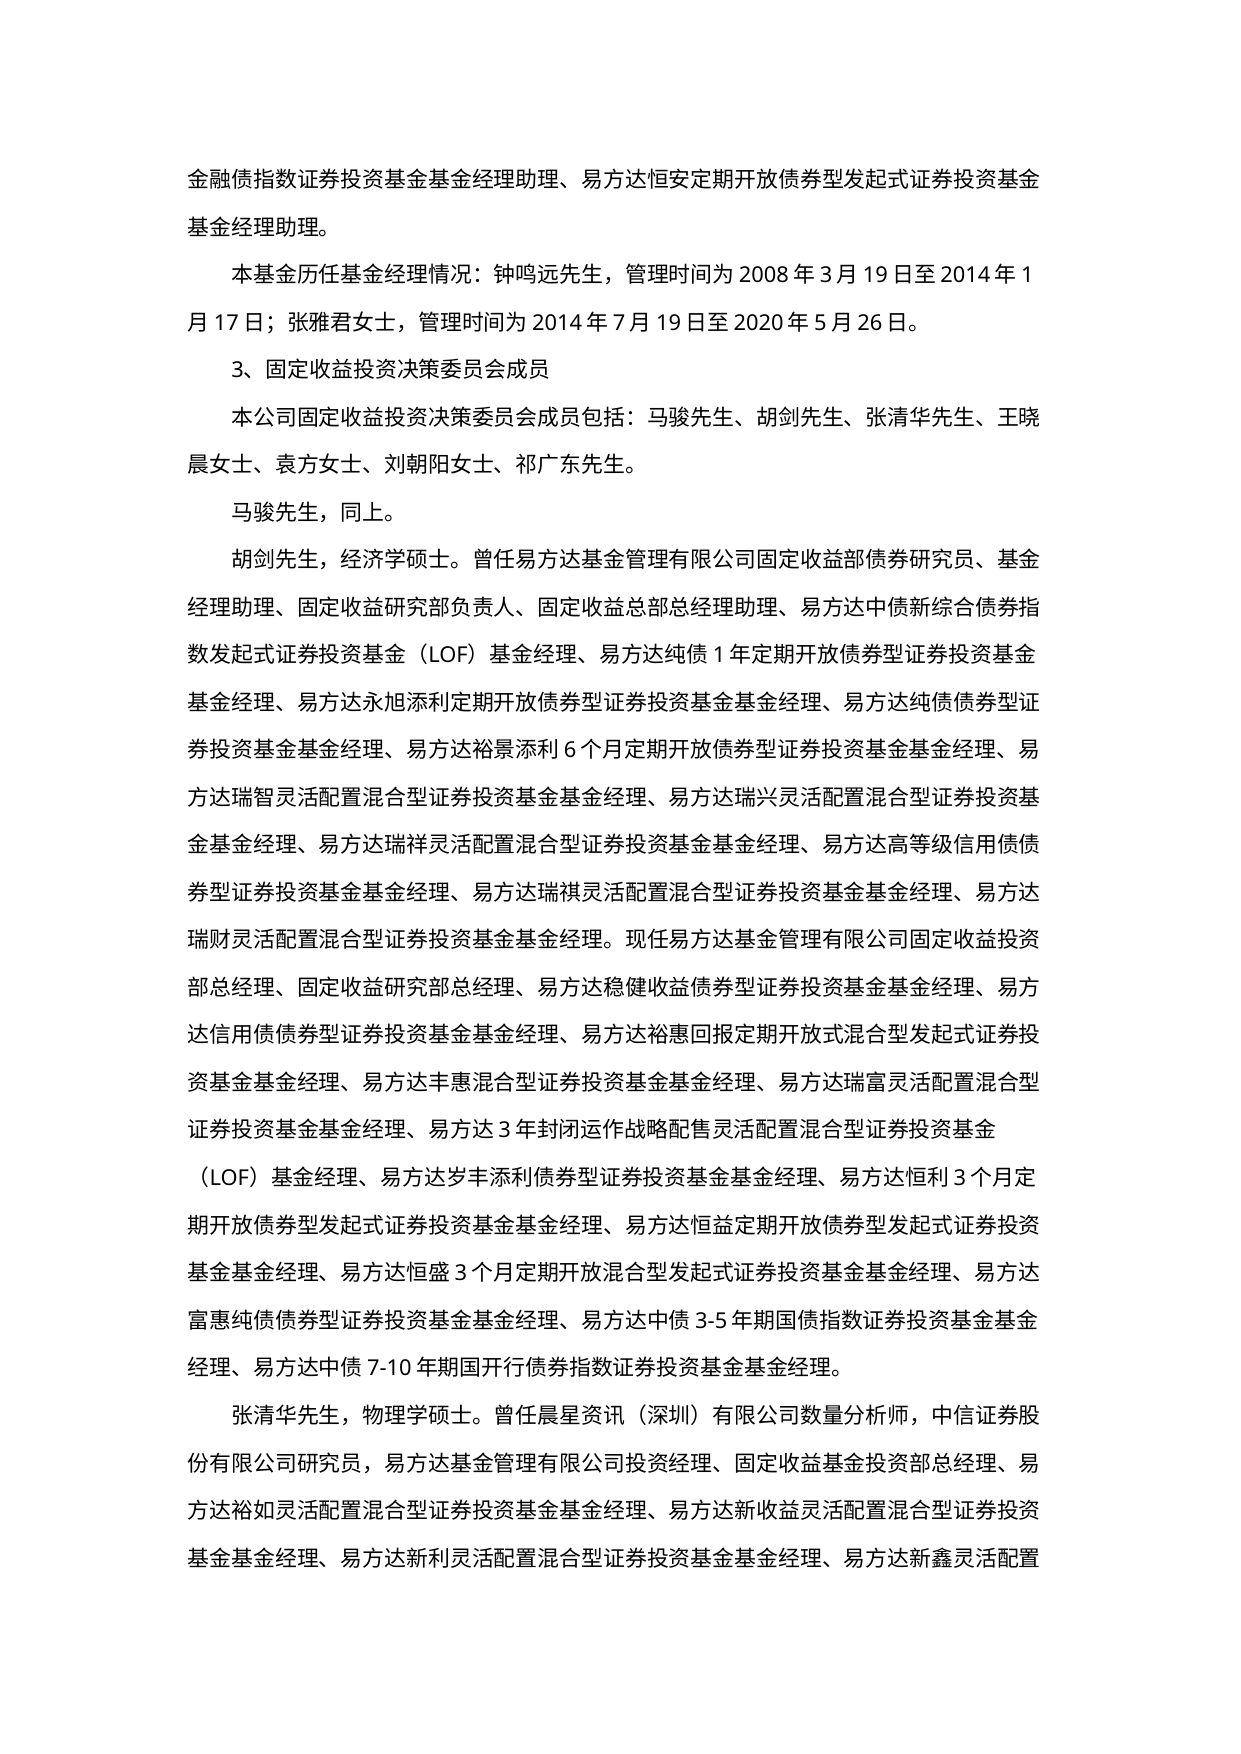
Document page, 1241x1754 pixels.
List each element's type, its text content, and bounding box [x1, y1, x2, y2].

text 马骏先生，同上。 [187, 495, 1053, 526]
text 胡剑先生，经济学硕士。曾任易方达基金管理有限公司固定收益部债券研究员、基金经理助理、固定收益研究部负责人、固定收益总部总经理助理、易方达中债新综合债券指数发起式证券投资基金（LOF）基金经理、易方达纯债1年定期开放债券型证券投资基金基金经理、易方达永旭添利定期开放债券型证券投资基金基金经理、易方达纯债债券型证券投资基金基金经理、易方达裕景添利6个月定期开放债券型证券投资基金基金经理、易方达瑞智灵活配置混合型证券投资基金基金经理、易方达瑞兴灵活配置混合型证券投资基金基金经理、易方达瑞祥灵活配置混合型证券投资基金基金经理、易方达高等级信用债债券型证券投资基金基金经理、易方达瑞祺灵活配置混合型证券投资基金基金经理、易方达瑞财灵活配置混合型证券投资基金基金经理。现任易方达基金管理有限公司固定收益投资部总经理、固定收益研究部总经理、易方达稳健收益债券型证券投资基金基金经理、易方达信用债债券型证券投资基金基金经理、易方达裕惠回报定期开放式混合型发起式证券投资基金基金经理、易方达丰惠混合型证券投资基金基金经理、易方达瑞富灵活配置混合型证券投资基金基金经理、易方达3年封闭运作战略配售灵活配置混合型证券投资基金（LOF）基金经理、易方达岁丰添利债券型证券投资基金基金经理、易方达恒利3个月定期开放债券型发起式证券投资基金基金经理、易方达恒益定期开放债券型发起式证券投资基金基金经理、易方达恒盛3个月定期开放混合型发起式证券投资基金基金经理、易方达富惠纯债债券型证券投资基金基金经理、易方达中债3-5年期国债指数证券投资基金基金经理、易方达中债7-10年期国开行债券指数证券投资基金基金经理。 [187, 542, 1053, 1382]
text 3、固定收益投资决策委员会成员 [187, 352, 1053, 384]
text 本公司固定收益投资决策委员会成员包括：马骏先生、胡剑先生、张清华先生、王晓晨女士、袁方女士、刘朝阳女士、祁广东先生。 [187, 400, 1053, 479]
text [187, 1398, 1053, 1572]
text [187, 162, 1053, 241]
text 本基金历任基金经理情况：钟鸣远先生，管理时间为2008年3月19日至2014年1月17日；张雅君女士，管理时间为2014年7月19日至2020年5月26日。 [187, 257, 1053, 336]
